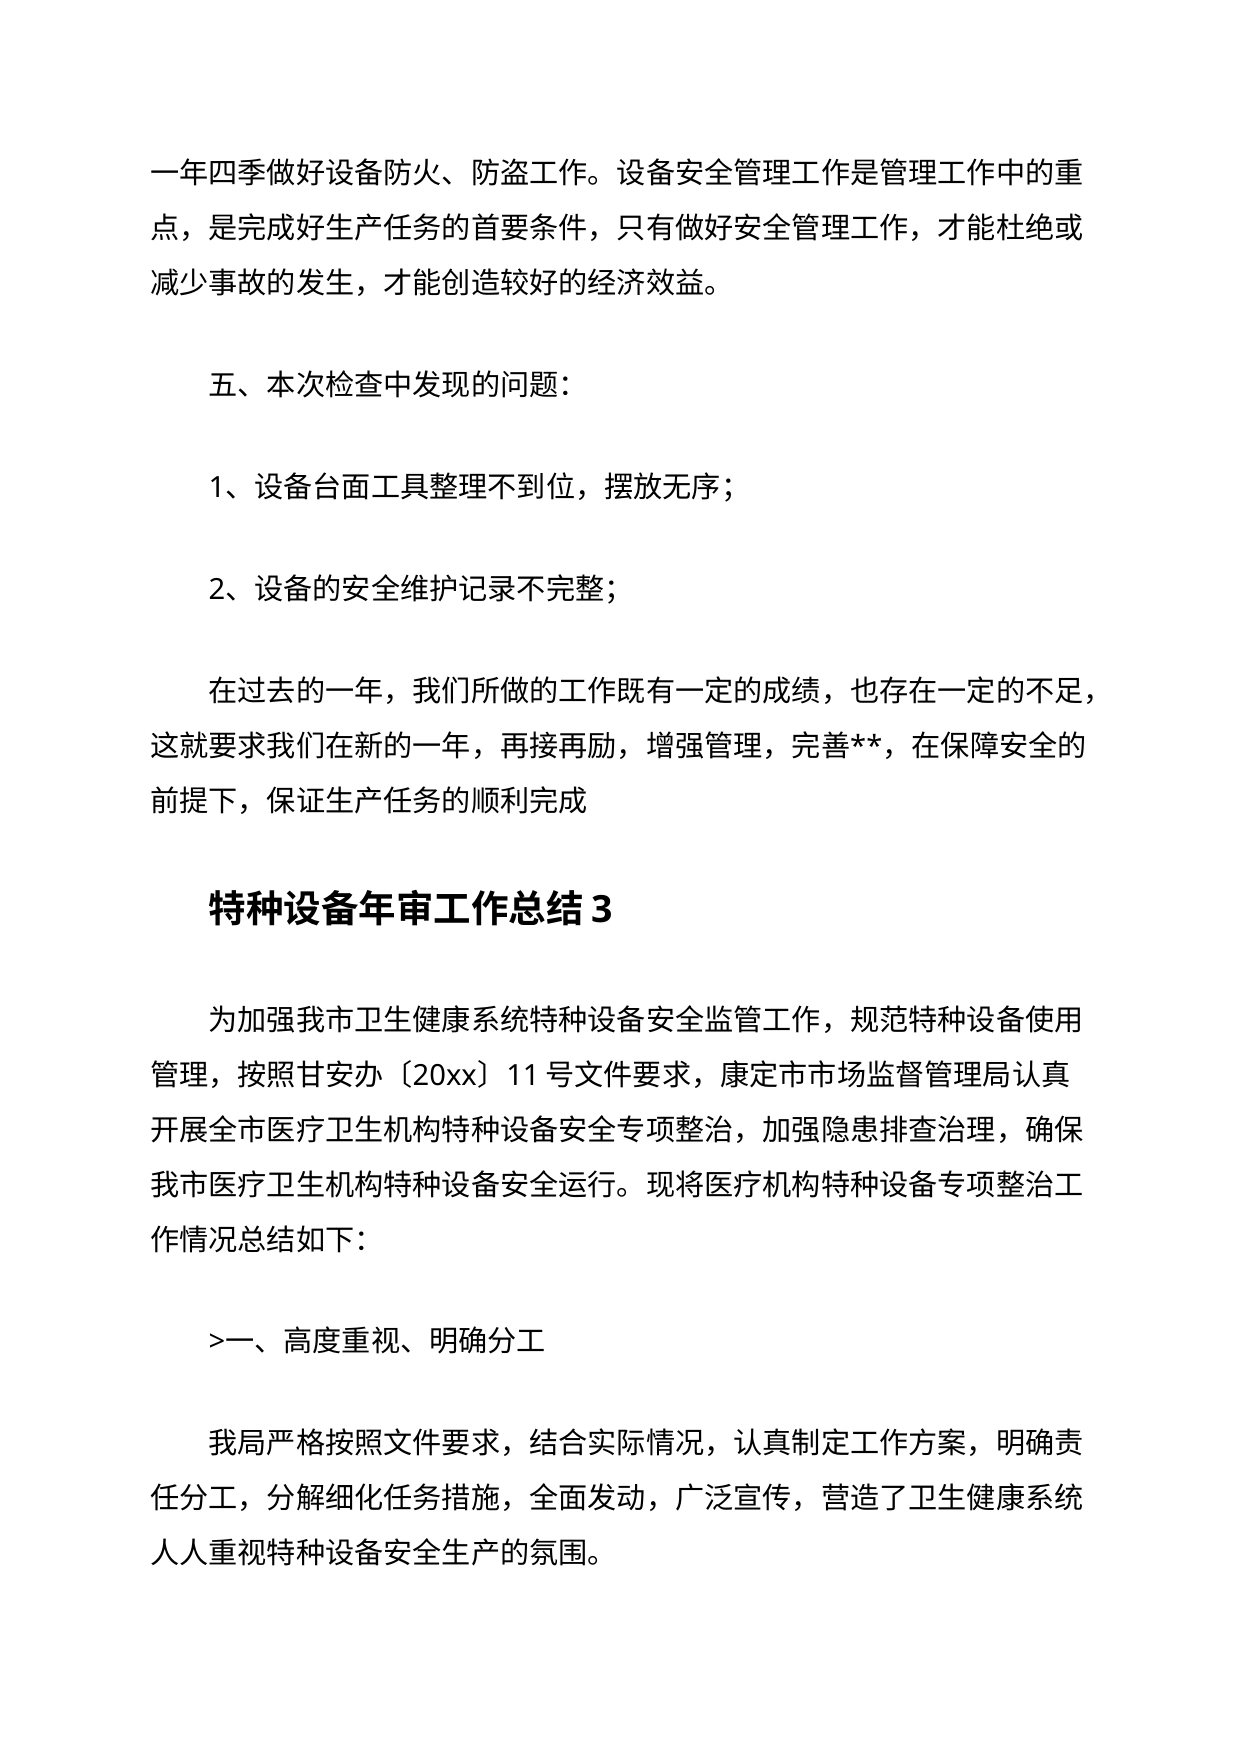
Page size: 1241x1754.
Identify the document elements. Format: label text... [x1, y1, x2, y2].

text 五、本次检查中发现的问题： [150, 362, 1090, 404]
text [150, 150, 1090, 302]
text 为加强我市卫生健康系统特种设备安全监管工作，规范特种设备使用管理，按照甘安办〔20xx〕11号文件要求，康定市市场监督管理局认真开展全市医疗卫生机构特种设备安全专项整治，加强隐患排查治理，确保我市医疗卫生机构特种设备安全运行。现将医疗机构特种设备专项整治工作情况总结如下： [150, 997, 1090, 1258]
text 在过去的一年，我们所做的工作既有一定的成绩，也存在一定的不足，这就要求我们在新的一年，再接再励，增强管理，完善**，在保障安全的前提下，保证生产任务的顺利完成 [150, 667, 1090, 819]
text 我局严格按照文件要求，结合实际情况，认真制定工作方案，明确责任分工，分解细化任务措施，全面发动，广泛宣传，营造了卫生健康系统人人重视特种设备安全生产的氛围。 [150, 1420, 1090, 1572]
text 特种设备年审工作总结3 [150, 879, 1090, 933]
text 2、设备的安全维护记录不完整； [150, 565, 1090, 608]
text 1、设备台面工具整理不到位，摆放无序； [150, 463, 1090, 506]
text >一、高度重视、明确分工 [150, 1318, 1090, 1360]
